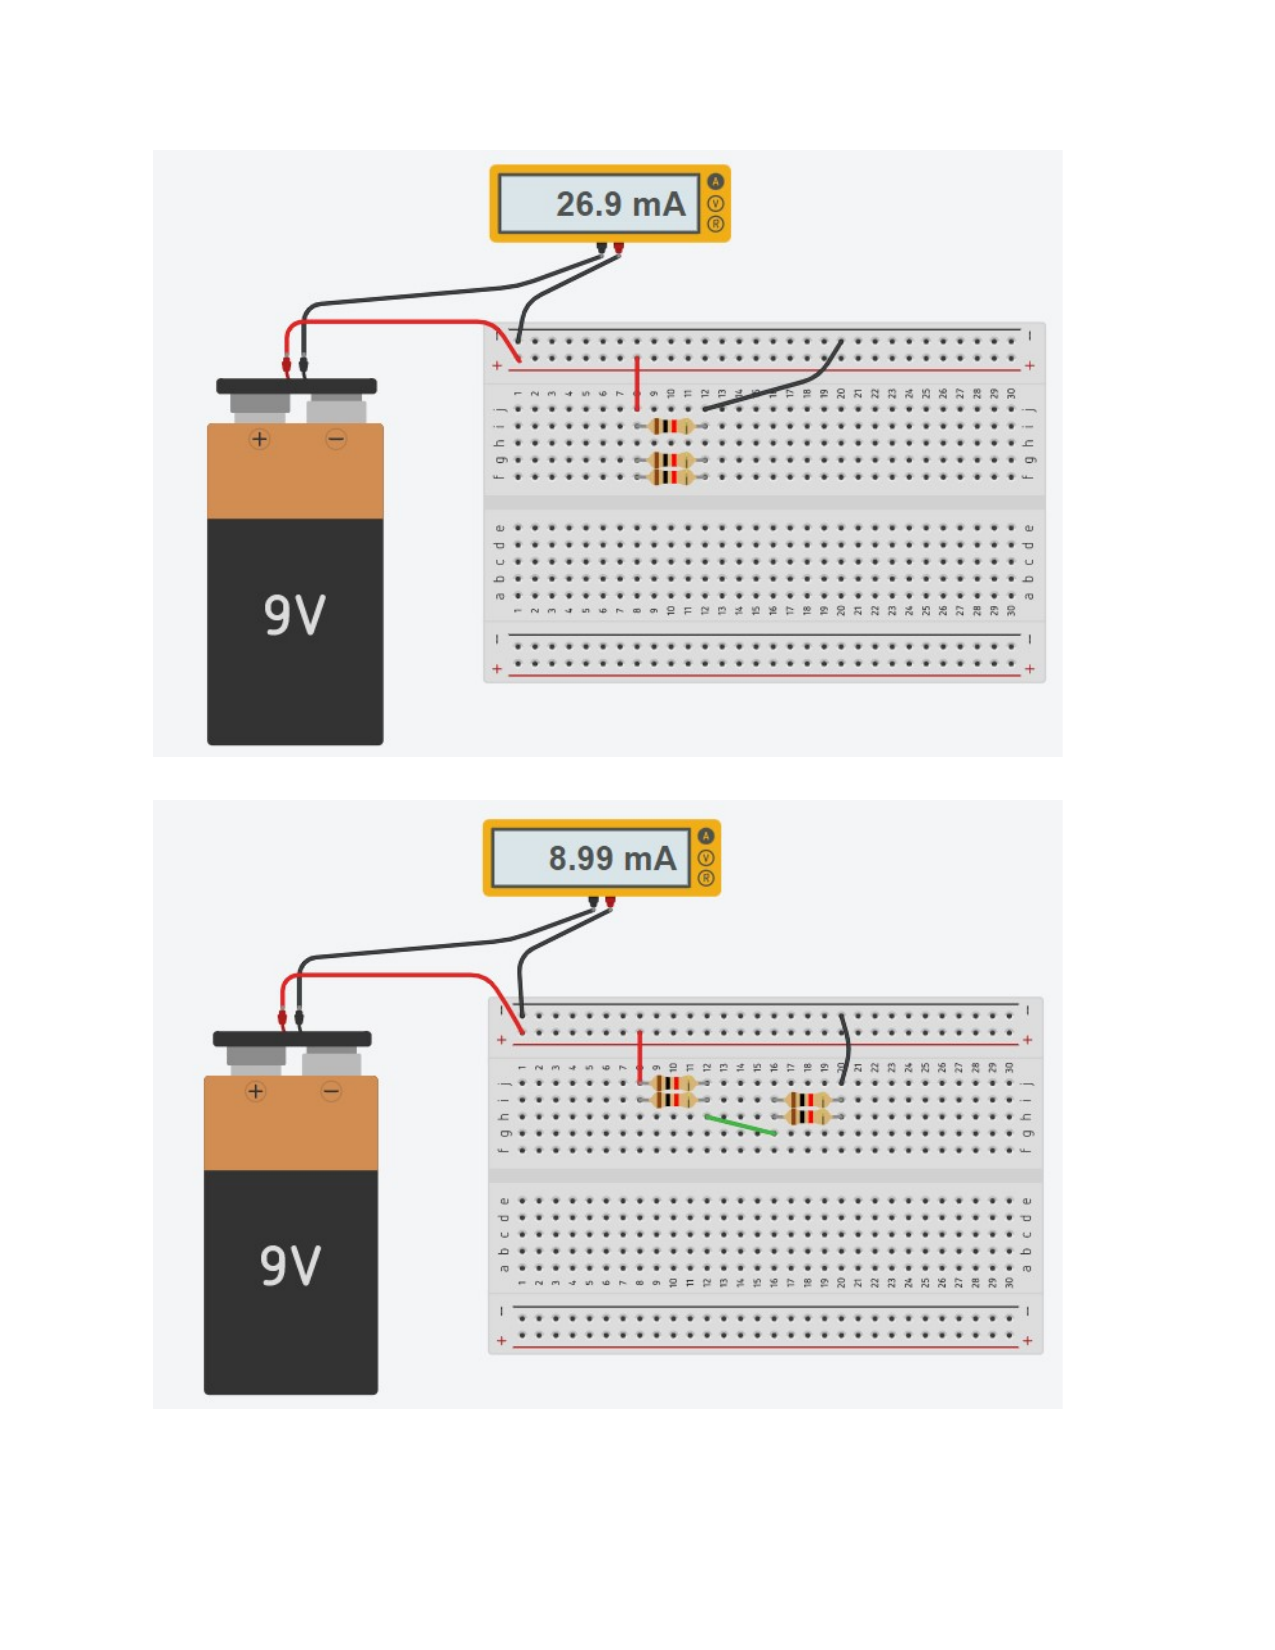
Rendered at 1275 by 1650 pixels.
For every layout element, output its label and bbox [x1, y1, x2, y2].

picture [153, 150, 1063, 757]
picture [153, 800, 1063, 1409]
